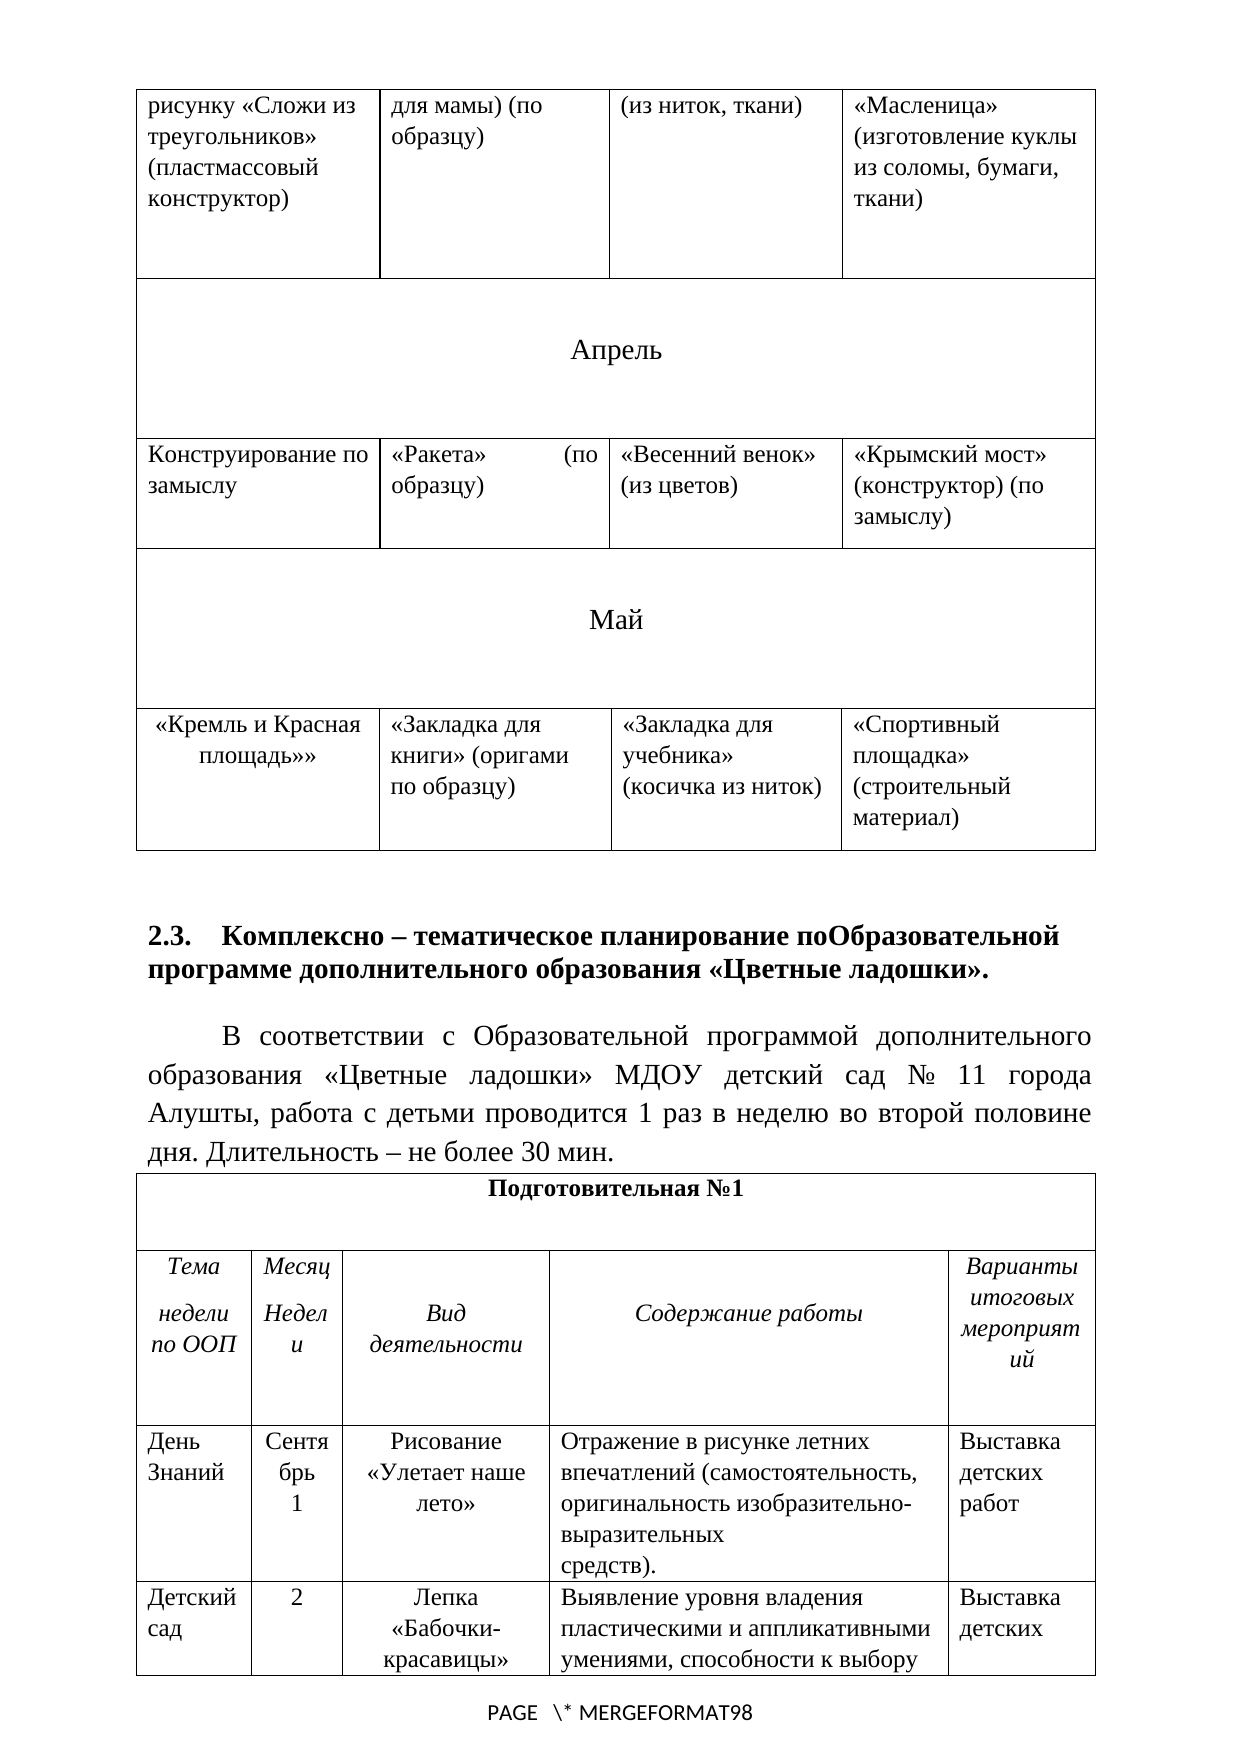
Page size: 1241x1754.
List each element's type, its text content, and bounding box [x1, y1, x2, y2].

table_cell Варианты итоговых мероприятий [949, 1251, 1095, 1425]
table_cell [343, 1582, 549, 1675]
table_cell Выставка детских работ [949, 1426, 1095, 1581]
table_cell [137, 90, 379, 278]
table_cell Детский сад [137, 1582, 251, 1675]
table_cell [610, 90, 842, 278]
table_cell «Крымский мост» (конструктор) (по замыслу) [843, 439, 1095, 548]
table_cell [949, 1582, 1095, 1675]
table_cell Май [137, 549, 1095, 708]
table_cell Вид деятельности [343, 1251, 549, 1425]
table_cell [550, 1582, 948, 1675]
table_cell Тема недели по ООП [137, 1251, 251, 1425]
table_cell «Закладка для книги» (оригами по образцу) [380, 709, 611, 849]
text В соответствии с Образовательной программой дополнительного образования «Цветные ладошки» МДОУ детский сад № 11 города Алушты, работа с детьми проводится 1 раз в неделю во второй половине дня. Длительность – не более 30 мин. [148, 1018, 1092, 1167]
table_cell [381, 90, 609, 278]
table_cell «Закладка для учебника» (косичка из ниток) [612, 709, 841, 849]
table_cell Месяц Недели [252, 1251, 342, 1425]
table_cell Рисование «Улетает наше лето» [343, 1426, 549, 1581]
table_cell Конструирование по замыслу [137, 439, 379, 548]
table_cell «Кремль и Красная площадь»» [137, 709, 379, 849]
table_cell Содержание работы [550, 1251, 948, 1425]
table_cell День Знаний [137, 1426, 251, 1581]
table_cell «Спортивный площадка» (строительный материал) [842, 709, 1095, 849]
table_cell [843, 90, 1095, 278]
table_cell 2 [252, 1582, 342, 1675]
table_cell Апрель [137, 279, 1095, 438]
table_cell «Ракета» (по образцу) [381, 439, 609, 548]
table_cell «Весенний венок» (из цветов) [610, 439, 842, 548]
table_cell Отражение в рисунке летних впечатлений (самостоятельность, оригинальность изобразительно-выразительных средств). [550, 1426, 948, 1581]
list Комплексно – тематическое планирование поОбразовательной программе дополнительного образования «Цветные ладошки». [148, 918, 1092, 985]
table_cell Сентябрь 1 [252, 1426, 342, 1581]
table_header Подготовительная №1 [137, 1174, 1095, 1250]
